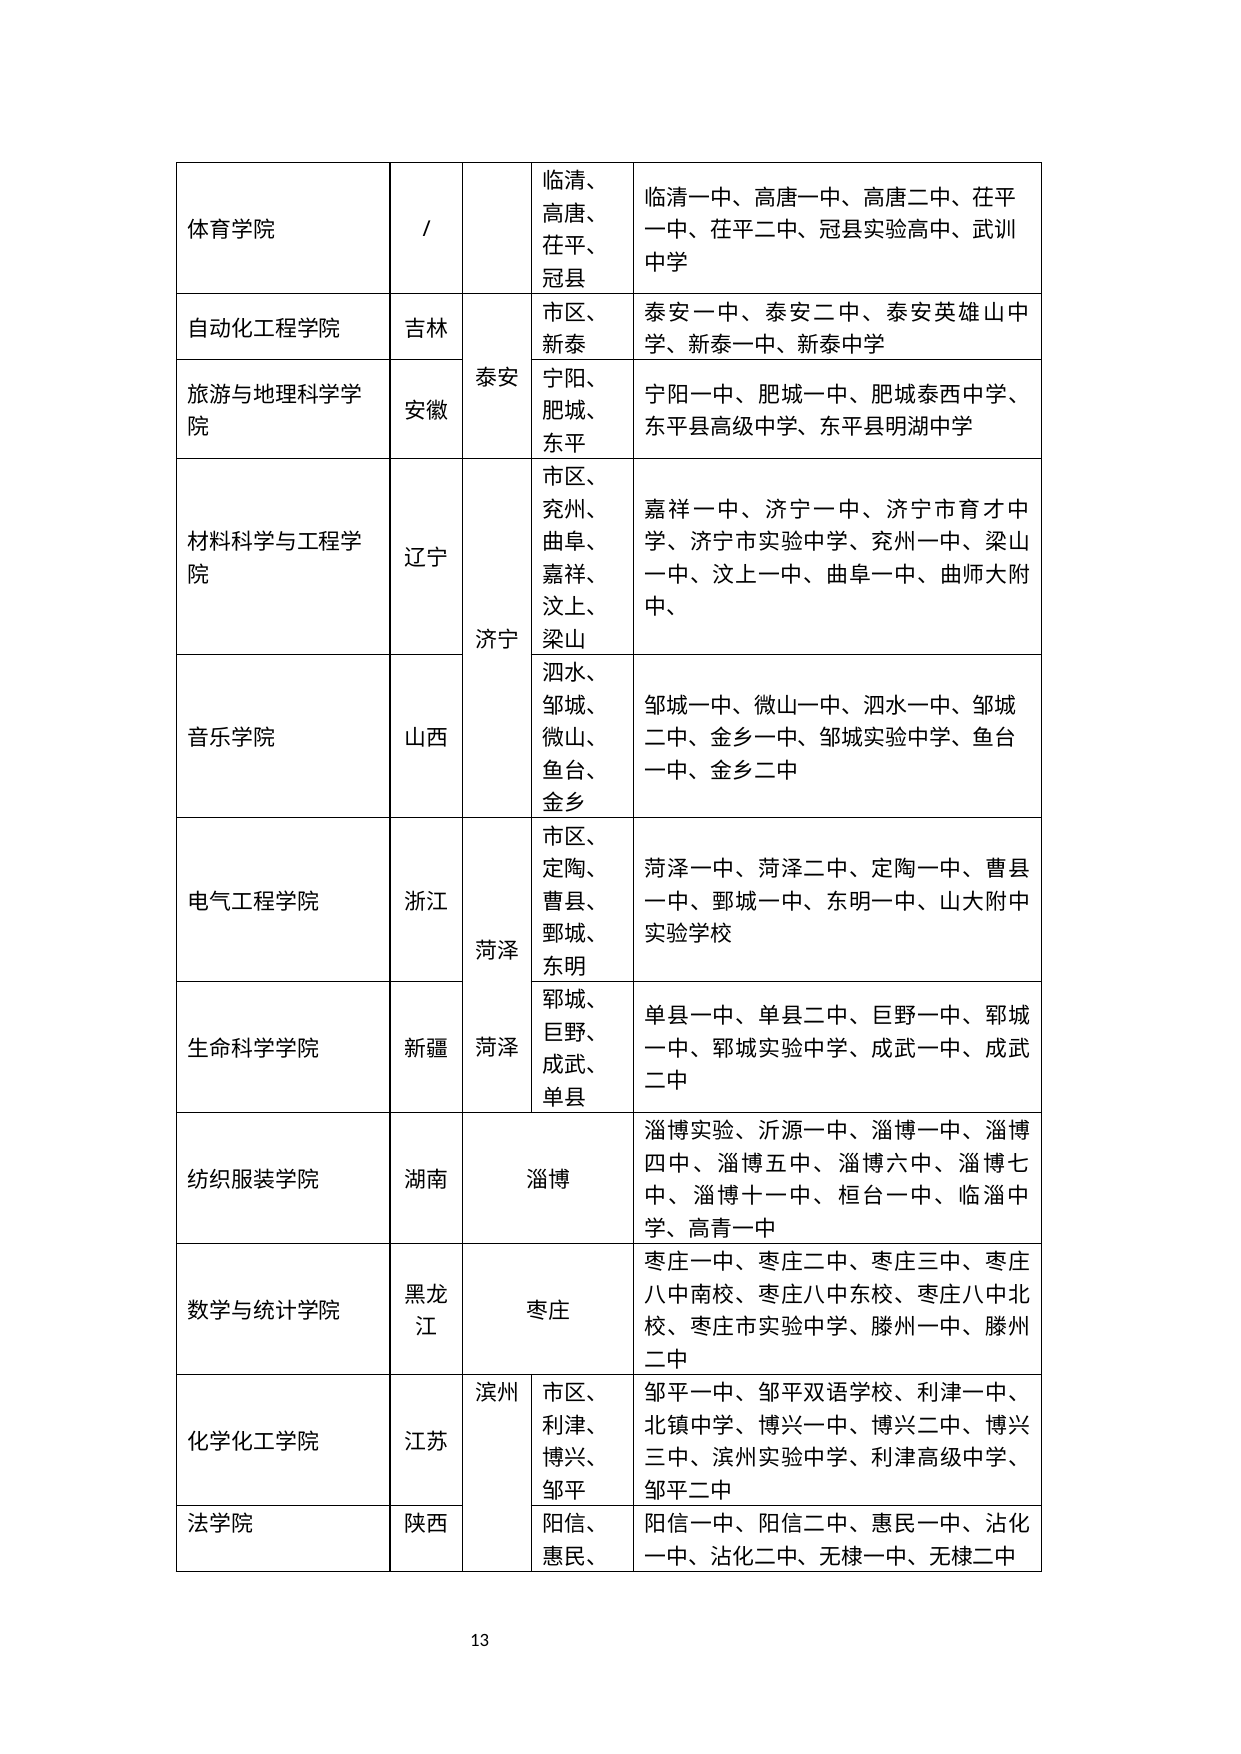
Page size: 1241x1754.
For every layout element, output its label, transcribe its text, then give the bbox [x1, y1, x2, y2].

table_cell 市区、定陶、曹县、鄄城、东明 [532, 818, 633, 981]
table_cell 市区、利津、博兴、邹平 [532, 1375, 633, 1505]
table_cell 菏泽一中、菏泽二中、定陶一中、曹县一中、鄄城一中、东明一中、山大附中实验学校 [634, 818, 1041, 981]
table_cell 聊城 [463, 163, 531, 293]
table_cell 济宁 [463, 459, 531, 817]
table_cell 旅游与地理科学学院 [177, 360, 389, 458]
table_cell 单县一中、单县二中、巨野一中、郓城一中、郓城实验中学、成武一中、成武二中 [634, 982, 1041, 1112]
table_cell 阳信、惠民、沾化、无棣 [532, 1506, 633, 1571]
table_cell 邹城一中、微山一中、泗水一中、邹城二中、金乡一中、邹城实验中学、鱼台一中、金乡二中 [634, 655, 1041, 817]
table_cell 临清一中、高唐一中、高唐二中、茌平一中、茌平二中、冠县实验高中、武训中学 [634, 163, 1041, 293]
table_cell 邹平一中、邹平双语学校、利津一中、北镇中学、博兴一中、博兴二中、博兴三中、滨州实验中学、利津高级中学、邹平二中 [634, 1375, 1041, 1505]
table_cell 淄博 [463, 1113, 633, 1243]
table_cell 宁阳一中、肥城一中、肥城泰西中学、东平县高级中学、东平县明湖中学 [634, 360, 1041, 458]
table_cell / [391, 163, 462, 293]
table_cell 市区、兖州、曲阜、嘉祥、汶上、梁山 [532, 459, 633, 654]
table_cell 嘉祥一中、济宁一中、济宁市育才中学、济宁市实验中学、兖州一中、梁山一中、汶上一中、曲阜一中、曲师大附中、 [634, 459, 1041, 654]
table_cell 浙江 [391, 818, 462, 981]
table_cell 宁阳、肥城、东平 [532, 360, 633, 458]
table_cell 陕西 [391, 1506, 462, 1571]
table_cell 生命科学学院 [177, 982, 389, 1112]
table_cell 辽宁 [391, 459, 462, 654]
table_cell 体育学院 [177, 163, 389, 293]
table_cell 音乐学院 [177, 655, 389, 817]
table_cell 新疆 [391, 982, 462, 1112]
table_cell 化学化工学院 [177, 1375, 389, 1505]
table_cell 郓城、巨野、成武、单县 [532, 982, 633, 1112]
table_cell 江苏 [391, 1375, 462, 1505]
table_cell 法学院 [177, 1506, 389, 1571]
table_cell 泰安 [463, 294, 531, 458]
table_cell 枣庄一中、枣庄二中、枣庄三中、枣庄八中南校、枣庄八中东校、枣庄八中北校、枣庄市实验中学、滕州一中、滕州二中 [634, 1244, 1041, 1374]
table_cell 自动化工程学院 [177, 294, 389, 359]
table_cell 湖南 [391, 1113, 462, 1243]
table_cell 山西 [391, 655, 462, 817]
table_cell 菏泽 菏泽 [463, 818, 531, 1112]
table_cell 泰安一中、泰安二中、泰安英雄山中学、新泰一中、新泰中学 [634, 294, 1041, 359]
table_cell 泗水、邹城、微山、鱼台、金乡 [532, 655, 633, 817]
table_cell 电气工程学院 [177, 818, 389, 981]
table_cell 枣庄 [463, 1244, 633, 1374]
table_cell 纺织服装学院 [177, 1113, 389, 1243]
table_cell 数学与统计学院 [177, 1244, 389, 1374]
table_cell 滨州 [463, 1375, 531, 1571]
table_cell 材料科学与工程学院 [177, 459, 389, 654]
table_cell 市区、新泰 [532, 294, 633, 359]
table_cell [634, 1506, 1041, 1571]
table_cell 黑龙江 [391, 1244, 462, 1374]
table_cell 临清、高唐、茌平、冠县 [532, 163, 633, 293]
table_cell 淄博实验、沂源一中、淄博一中、淄博四中、淄博五中、淄博六中、淄博七中、淄博十一中、桓台一中、临淄中学、高青一中 [634, 1113, 1041, 1243]
table_cell 安徽 [391, 360, 462, 458]
table_cell 吉林 [391, 294, 462, 359]
